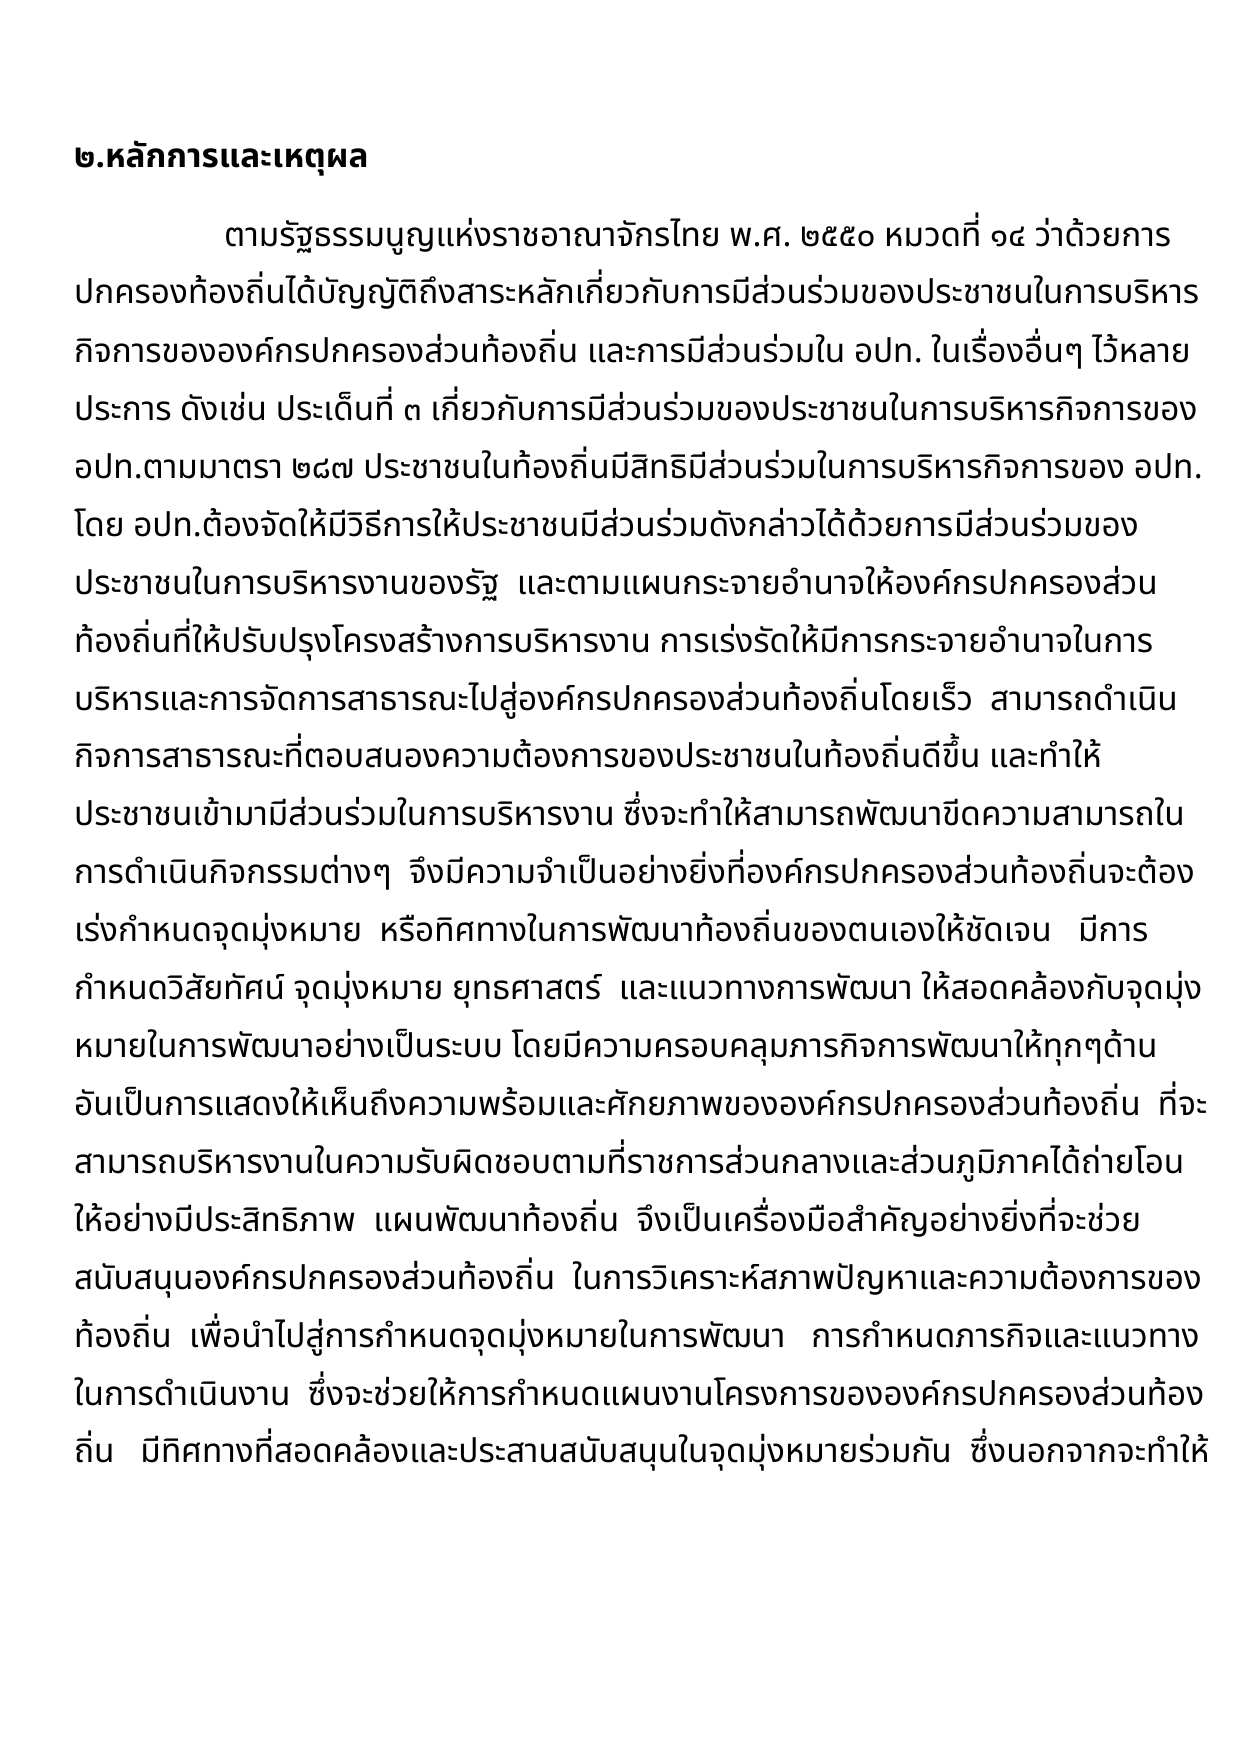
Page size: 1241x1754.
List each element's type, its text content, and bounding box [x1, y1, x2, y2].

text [74, 210, 1211, 1478]
text ๒.หลักการและเหตุผล [74, 131, 1211, 182]
